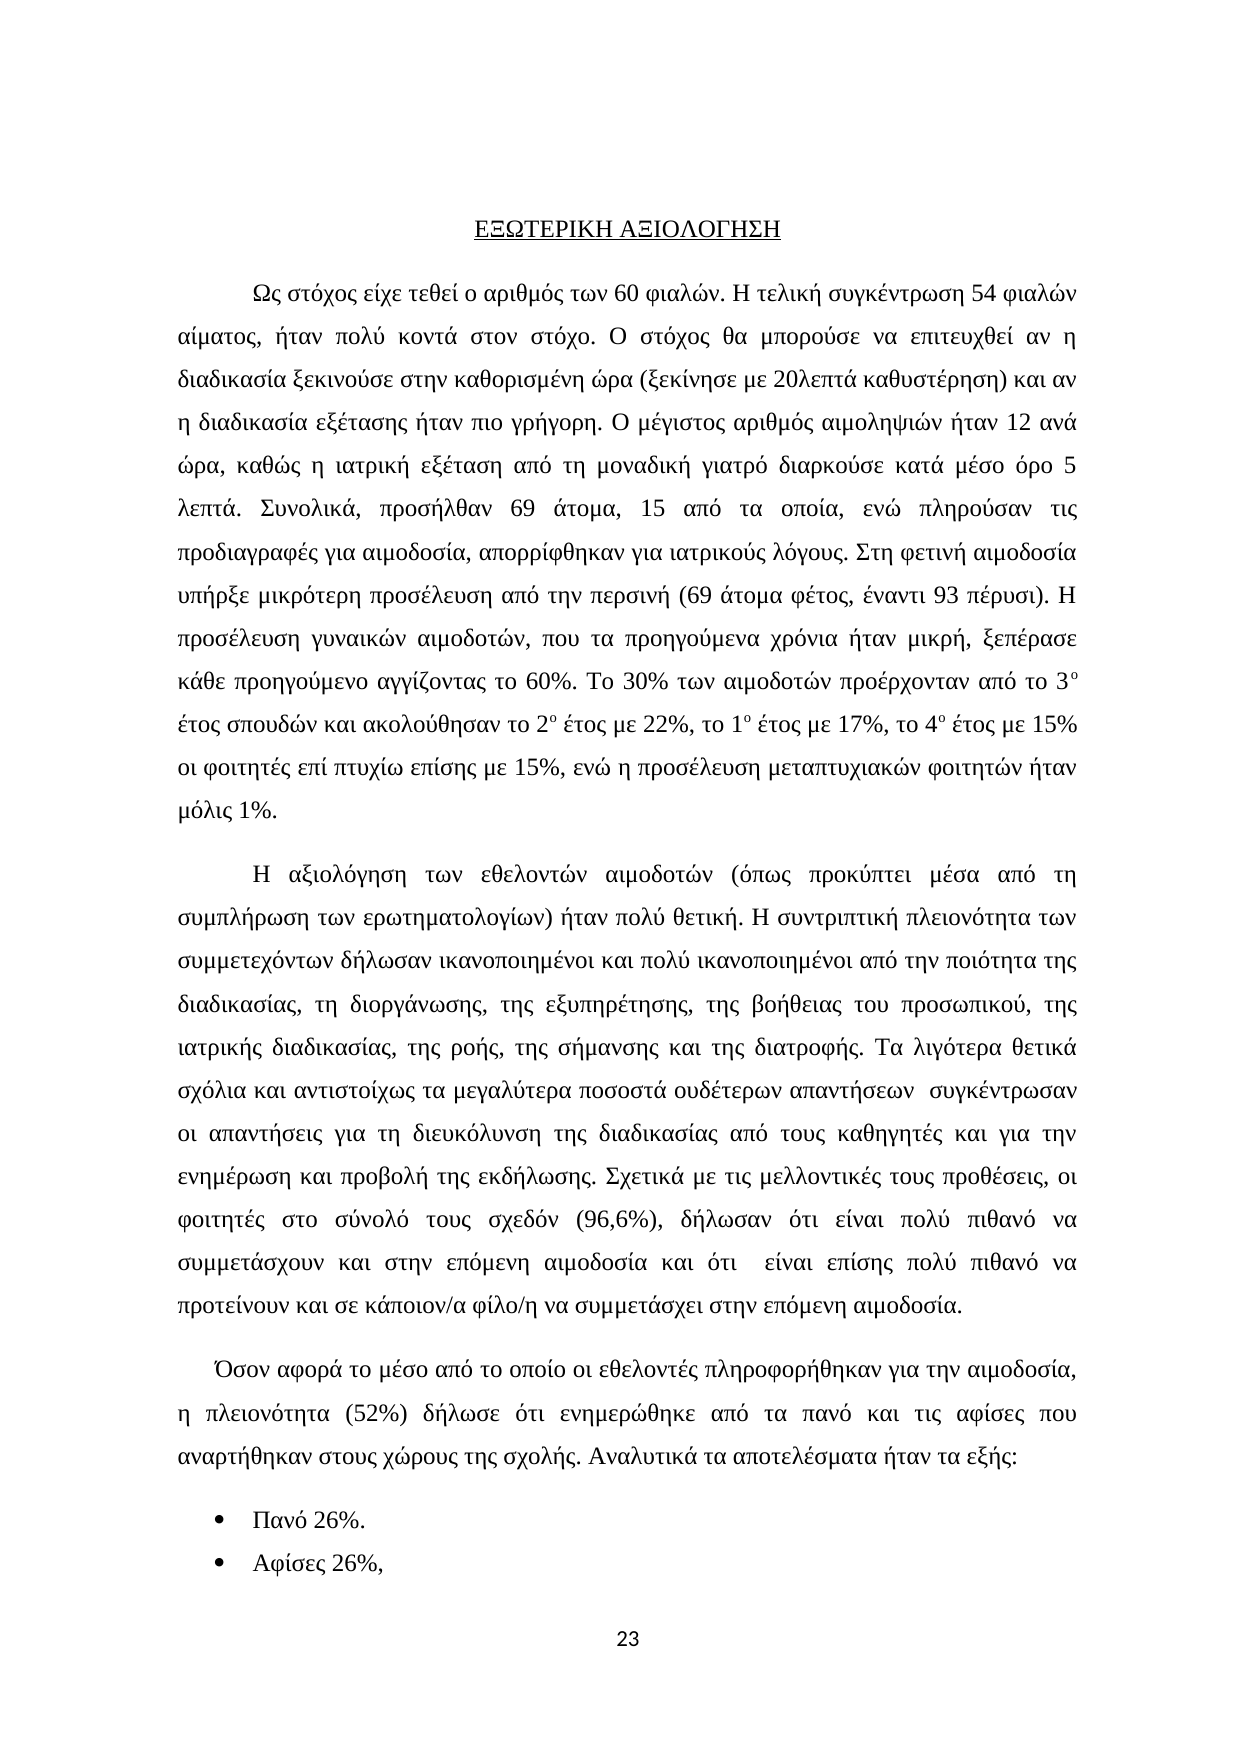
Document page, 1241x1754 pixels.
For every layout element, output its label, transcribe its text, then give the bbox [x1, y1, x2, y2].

text ΕΞΩΤΕΡΙΚΗ ΑΞΙΟΛΟΓΗΣΗ [177, 214, 1078, 243]
text Η αξιολόγηση των εθελοντών αιμοδοτών (όπως προκύπτει μέσα από τη συμπλήρωση των ερωτηματολογίων) ήταν πολύ θετική. Η συντριπτική πλειονότητα των συμμετεχόντων δήλωσαν ικανοποιημένοι και πολύ ικανοποιημένοι από την ποιότητα της διαδικασίας, τη διοργάνωσης, της εξυπηρέτησης, της βοήθειας του προσωπικού, της ιατρικής διαδικασίας, της ροής, της σήμανσης και της διατροφής. Τα λιγότερα θετικά σχόλια και αντιστοίχως τα μεγαλύτερα ποσοστά ουδέτερων απαντήσεων συγκέντρωσαν οι απαντήσεις για τη διευκόλυνση της διαδικασίας από τους καθηγητές και για την ενημέρωση και προβολή της εκδήλωσης. Σχετικά με τις μελλοντικές τους προθέσεις, οι φοιτητές στο σύνολό τους σχεδόν (96,6%), δήλωσαν ότι είναι πολύ πιθανό να συμμετάσχουν και στην επόμενη αιμοδοσία και ότι είναι επίσης πολύ πιθανό να προτείνουν και σε κάποιον/α φίλο/η να συμμετάσχει στην επόμενη αιμοδοσία. [177, 859, 1078, 1319]
list Αφίσες 26%, [215, 1548, 1078, 1577]
text Όσον αφορά το μέσο από το οποίο οι εθελοντές πληροφορήθηκαν για την αιμοδοσία, η πλειονότητα (52%) δήλωσε ότι ενημερώθηκε από τα πανό και τις αφίσες που αναρτήθηκαν στους χώρους της σχολής. Αναλυτικά τα αποτελέσματα ήταν τα εξής: [177, 1354, 1078, 1469]
text Ως στόχος είχε τεθεί ο αριθμός των 60 φιαλών. Η τελική συγκέντρωση 54 φιαλών αίματος, ήταν πολύ κοντά στον στόχο. Ο στόχος θα μπορούσε να επιτευχθεί αν η διαδικασία ξεκινούσε στην καθορισμένη ώρα (ξεκίνησε με 20λεπτά καθυστέρηση) και αν η διαδικασία εξέτασης ήταν πιο γρήγορη. Ο μέγιστος αριθμός αιμοληψιών ήταν 12 ανά ώρα, καθώς η ιατρική εξέταση από τη μοναδική γιατρό διαρκούσε κατά μέσο όρο 5 λεπτά. Συνολικά, προσήλθαν 69 άτομα, 15 από τα οποία, ενώ πληρούσαν τις προδιαγραφές για αιμοδοσία, απορρίφθηκαν για ιατρικούς λόγους. Στη φετινή αιμοδοσία υπήρξε μικρότερη προσέλευση από την περσινή (69 άτομα φέτος, έναντι 93 πέρυσι). Η προσέλευση γυναικών αιμοδοτών, που τα προηγούμενα χρόνια ήταν μικρή, ξεπέρασε κάθε προηγούμενο αγγίζοντας το 60%. Το 30% των αιμοδοτών προέρχονταν από το 3ο έτος σπουδών και ακολούθησαν το 2ο έτος με 22%, το 1ο έτος με 17%, το 4ο έτος με 15% οι φοιτητές επί πτυχίω επίσης με 15%, ενώ η προσέλευση μεταπτυχιακών φοιτητών ήταν μόλις 1%. [177, 278, 1078, 824]
list Πανό 26%. [215, 1505, 1078, 1533]
